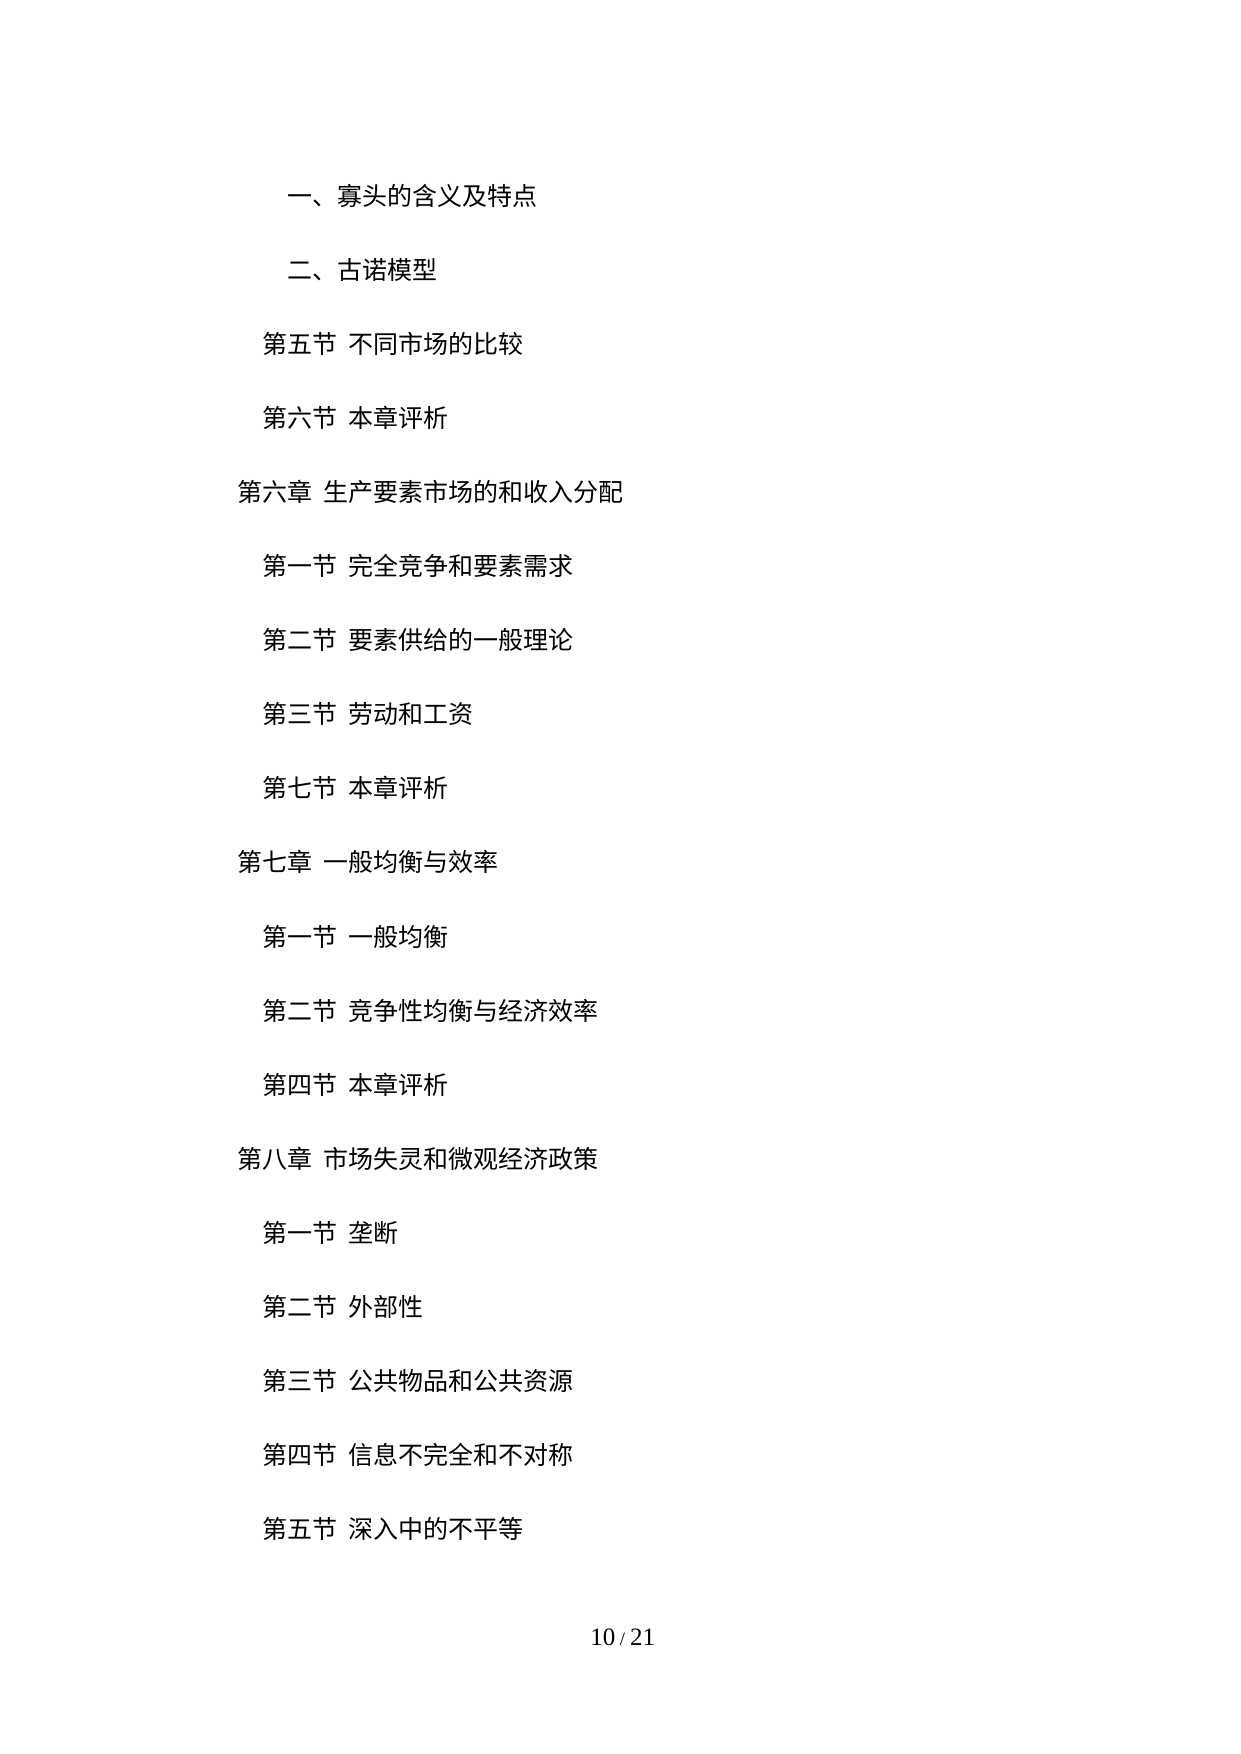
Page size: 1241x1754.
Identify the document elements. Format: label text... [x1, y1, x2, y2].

text 第一节 完全竞争和要素需求 [187, 532, 1053, 597]
text 第五节 深入中的不平等 [187, 1495, 1053, 1560]
text 第三节 公共物品和公共资源 [187, 1347, 1053, 1412]
text 第八章 市场失灵和微观经济政策 [187, 1125, 1053, 1190]
text 二、古诺模型 [187, 236, 1053, 301]
text 第四节 本章评析 [187, 1051, 1053, 1116]
text 第七节 本章评析 [187, 754, 1053, 819]
text 第二节 竞争性均衡与经济效率 [187, 977, 1053, 1042]
text 第五节 不同市场的比较 [187, 310, 1053, 375]
text 第一节 垄断 [187, 1199, 1053, 1264]
text 第二节 要素供给的一般理论 [187, 606, 1053, 671]
text 一、寡头的含义及特点 [187, 162, 1053, 227]
text 第六章 生产要素市场的和收入分配 [187, 458, 1053, 523]
text 第三节 劳动和工资 [187, 680, 1053, 745]
text 第六节 本章评析 [187, 384, 1053, 449]
text 第二节 外部性 [187, 1273, 1053, 1338]
text 第一节 一般均衡 [187, 903, 1053, 968]
text 第七章 一般均衡与效率 [187, 828, 1053, 893]
text 第四节 信息不完全和不对称 [187, 1421, 1053, 1486]
